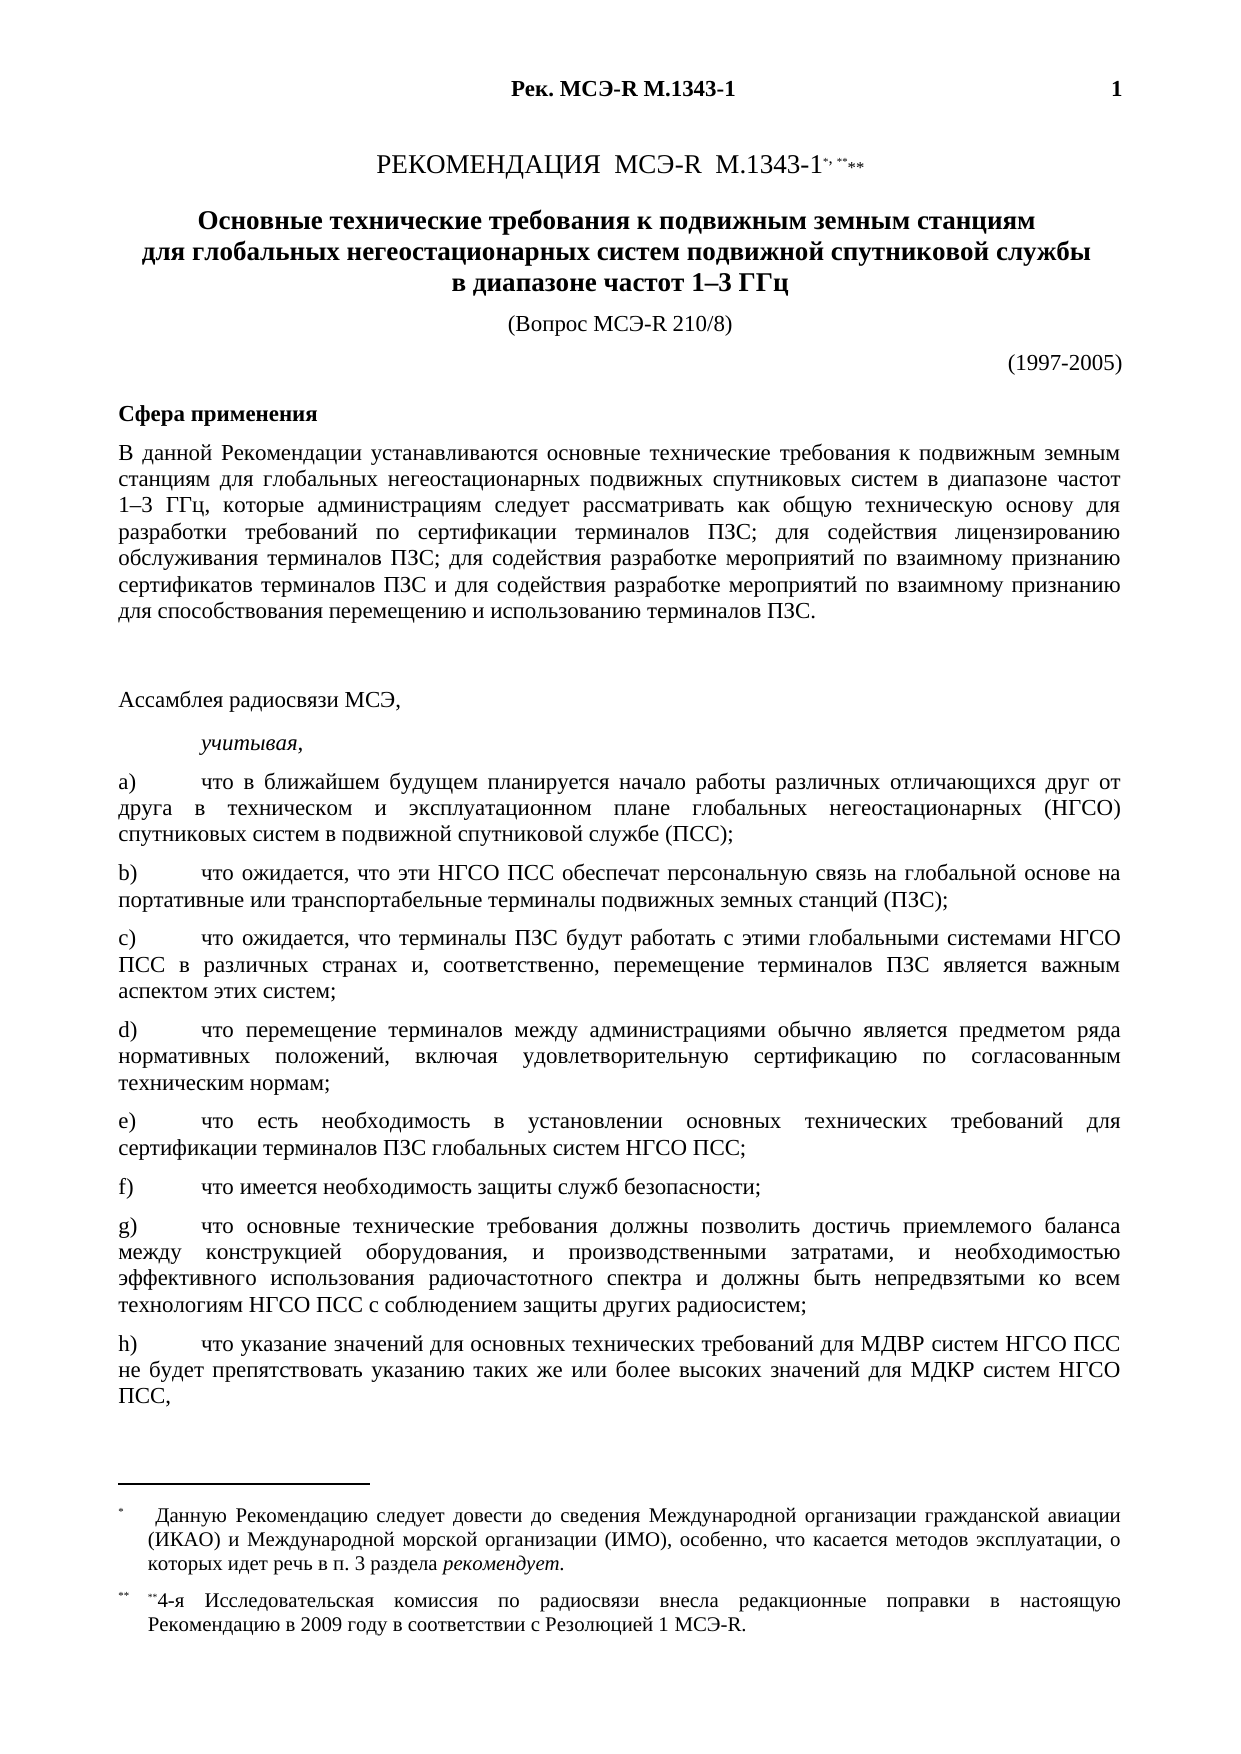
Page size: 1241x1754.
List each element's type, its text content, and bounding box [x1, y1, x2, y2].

text h) что указание значений для основных технических требований для МДВР систем НГСО ПСС не будет препятствовать указанию таких же или более высоких значений для МДКР систем НГСО ПСС, [118, 1329, 1122, 1409]
text РЕКОМЕНДАЦИЯ МСЭ-R M.1343-1*, ** [118, 148, 1122, 179]
text В данной Рекомендации устанавливаются основные технические требования к подвижным земным станциям для глобальных негеостационарных подвижных спутниковых систем в диапазоне частот 1–3 ГГц, которые администрациям следует рассматривать как общую техническую основу для разработки требований по сертификации терминалов ПЗС; для содействия лицензированию обслуживания терминалов ПЗС; для содействия разработке мероприятий по взаимному признанию сертификатов терминалов ПЗС и для содействия разработке мероприятий по взаимному признанию для способствования перемещению и использованию терминалов ПЗС. [118, 439, 1122, 623]
text e) что есть необходимость в установлении основных технических требований для сертификации терминалов ПЗС глобальных систем НГСО ПСС; [118, 1108, 1122, 1160]
text g) что основные технические требования должны позволить достичь приемлемого баланса между конструкцией оборудования, и производственными затратами, и необходимостью эффективного использования радиочастотного спектра и должны быть непредвзятыми ко всем технологиям НГСО ПСС с соблюдением защиты других радиосистем; [118, 1212, 1122, 1317]
text d) что перемещение терминалов между администрациями обычно является предметом ряда нормативных положений, включая удовлетворительную сертификацию по согласованным техническим нормам; [118, 1016, 1122, 1095]
text c) что ожидается, что терминалы ПЗС будут работать с этими глобальными системами НГСО ПСС в различных странах и, соответственно, перемещение терминалов ПЗС является важным аспектом этих систем; [118, 924, 1122, 1003]
subtitle Сфера применения [118, 400, 1122, 426]
title Ассамблея радиосвязи МСЭ, [118, 686, 1122, 712]
text f) что имеется необходимость защиты служб безопасности; [118, 1173, 1122, 1199]
text b) что ожидается, что эти НГСО ПСС обеспечат персональную связь на глобальной основе на портативные или транспортабельные терминалы подвижных земных станций (ПЗС); [118, 859, 1122, 912]
text учитывая, [201, 729, 1122, 755]
title Основные технические требования к подвижным земным станциям для глобальных негеостационарных систем подвижной спутниковой службы в диапазоне частот 1–3 ГГц [118, 204, 1122, 297]
text a) что в ближайшем будущем планируется начало работы различных отличающихся друг от друга в техническом и эксплуатационном плане глобальных негеостационарных (НГСО) спутниковых систем в подвижной спутниковой службе (ПСС); [118, 768, 1122, 847]
text (1997-2005) [118, 349, 1122, 375]
text (Вопрос МСЭ-R 210/8) [118, 310, 1122, 336]
